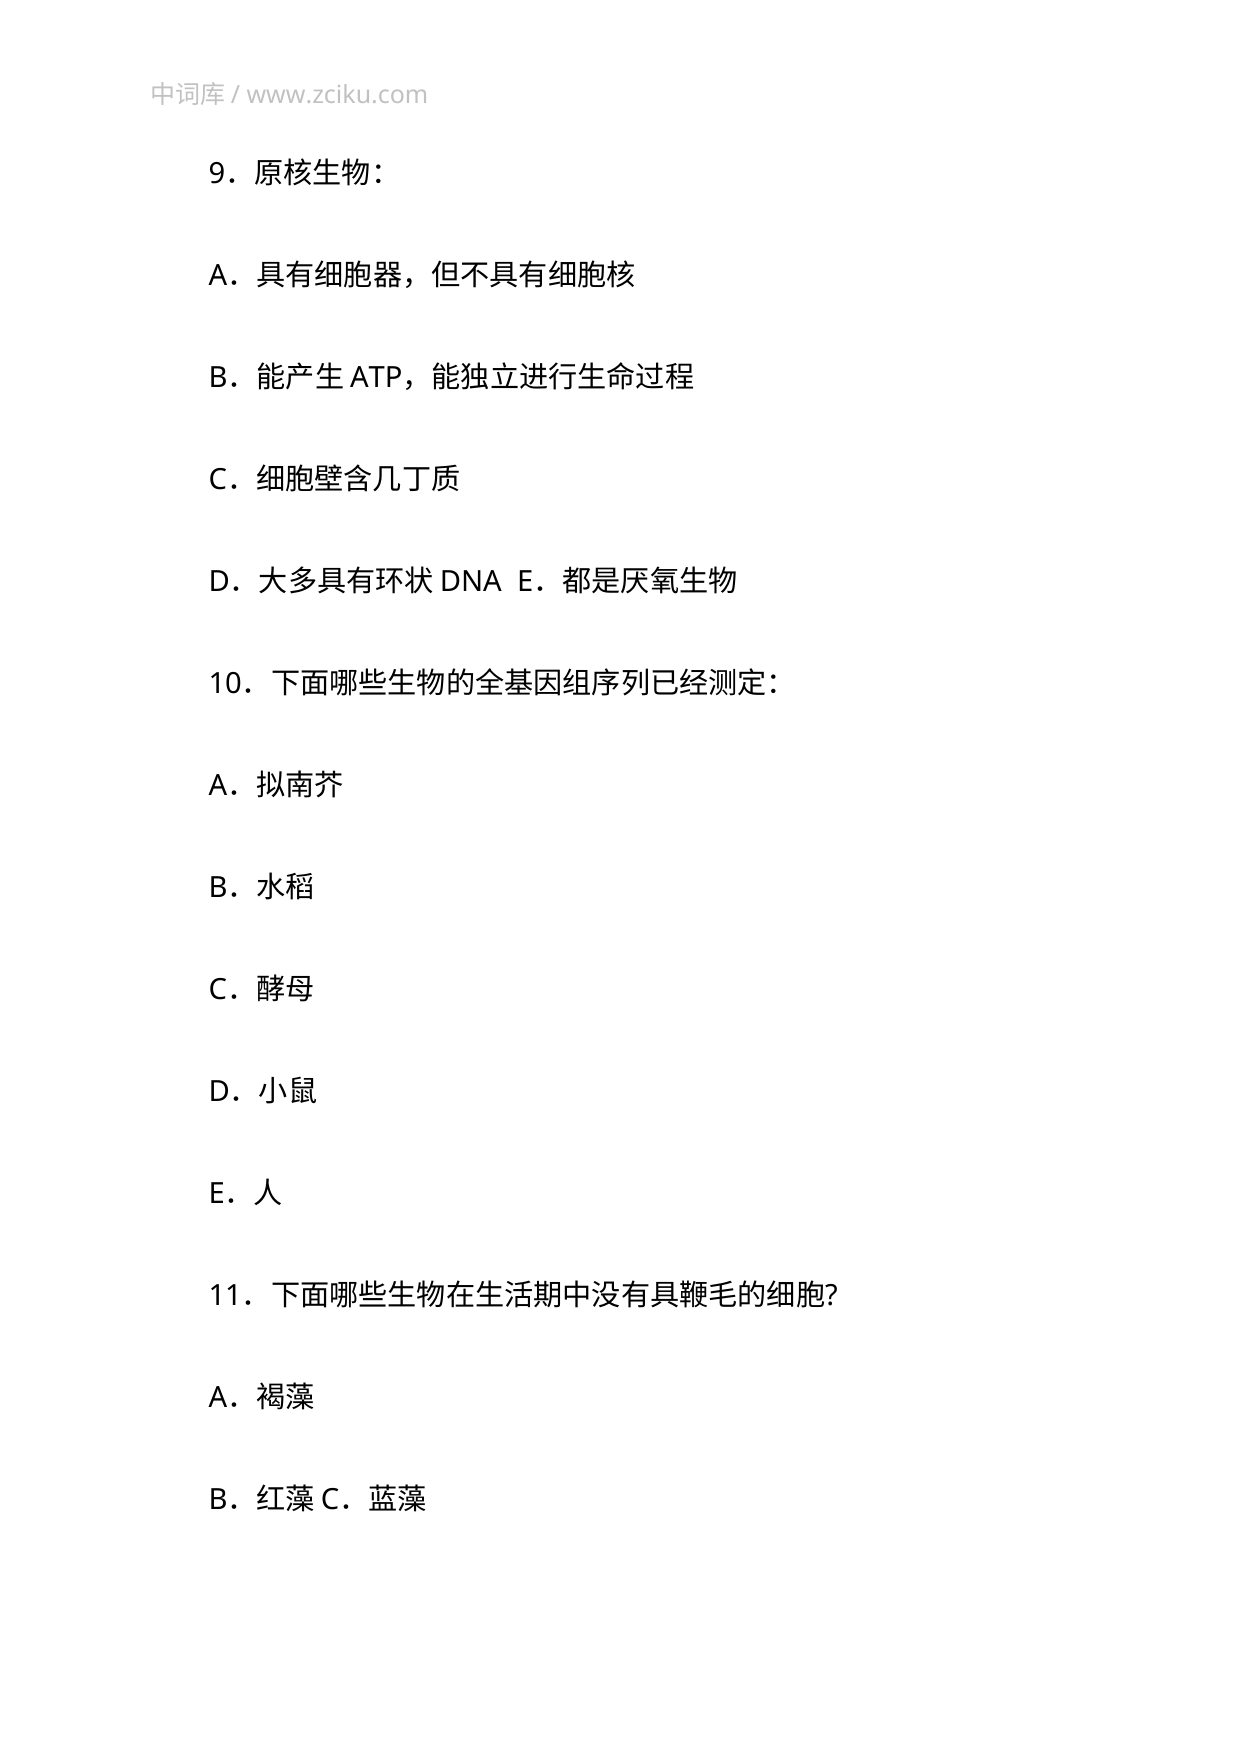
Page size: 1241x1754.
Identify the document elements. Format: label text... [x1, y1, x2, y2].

text C．细胞壁含几丁质 [150, 456, 1090, 498]
text A．具有细胞器，但不具有细胞核 [150, 252, 1090, 294]
text 10．下面哪些生物的全基因组序列已经测定： [150, 660, 1090, 702]
text 11．下面哪些生物在生活期中没有具鞭毛的细胞? [150, 1272, 1090, 1314]
text A．褐藻 [150, 1374, 1090, 1416]
text B．红藻C．蓝藻 [150, 1476, 1090, 1518]
text C．酵母 [150, 966, 1090, 1008]
text 9．原核生物： [150, 150, 1090, 192]
text D．小鼠 [150, 1068, 1090, 1110]
text E．人 [150, 1170, 1090, 1212]
text A．拟南芥 [150, 762, 1090, 804]
text D．大多具有环状DNA E．都是厌氧生物 [150, 558, 1090, 600]
text B．能产生ATP，能独立进行生命过程 [150, 354, 1090, 396]
text B．水稻 [150, 864, 1090, 906]
